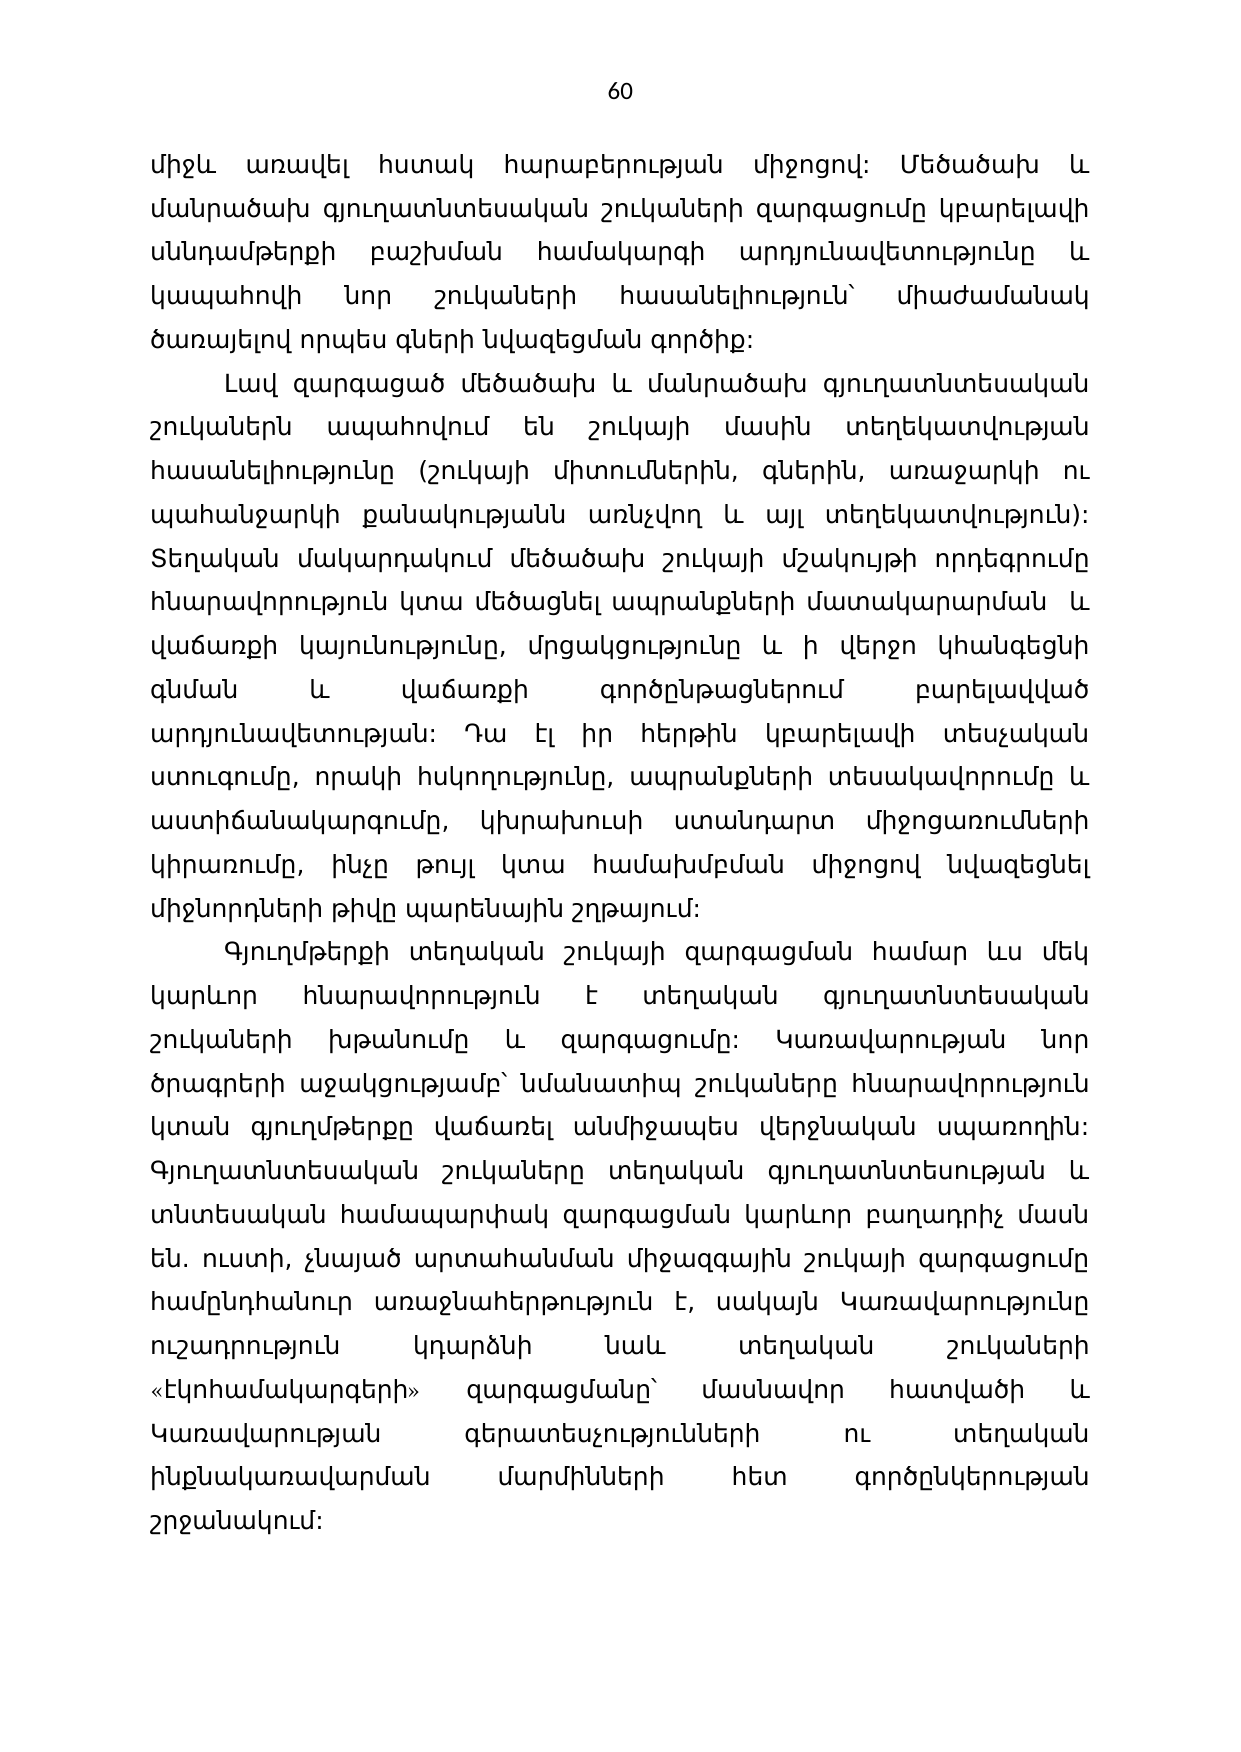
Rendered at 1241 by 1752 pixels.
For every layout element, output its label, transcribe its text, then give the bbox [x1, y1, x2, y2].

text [150, 150, 1090, 354]
text Լավ զարգացած մեծածախ և մանրածախ գյուղատնտեսական շուկաներն ապահովում են շուկայի մասին տեղեկատվության հասանելիությունը (շուկայի միտումներին, գներին, առաջարկի ու պահանջարկի քանակությանն առնչվող և այլ տեղեկատվություն): Տեղական մակարդակում մեծածախ շուկայի մշակույթի որդեգրումը հնարավորություն կտա մեծացնել ապրանքների մատակարարման և վաճառքի կայունությունը, մրցակցությունը և ի վերջո կհանգեցնի գնման և վաճառքի գործընթացներում բարելավված արդյունավետության: Դա էլ իր հերթին կբարելավի տեսչական ստուգումը, որակի հսկողությունը, ապրանքների տեսակավորումը և աստիճանակարգումը, կխրախուսի ստանդարտ միջոցառումների կիրառումը, ինչը թույլ կտա համախմբման միջոցով նվազեցնել միջնորդների թիվը պարենային շղթայում: [150, 369, 1090, 923]
text Գյուղմթերքի տեղական շուկայի զարգացման համար ևս մեկ կարևոր հնարավորություն է տեղական գյուղատնտեսական շուկաների խթանումը և զարգացումը: Կառավարության նոր ծրագրերի աջակցությամբ՝ նմանատիպ շուկաները հնարավորություն կտան գյուղմթերքը վաճառել անմիջապես վերջնական սպառողին: Գյուղատնտեսական շուկաները տեղական գյուղատնտեսության և տնտեսական համապարփակ զարգացման կարևոր բաղադրիչ մասն են. ուստի, չնայած արտահանման միջազգային շուկայի զարգացումը համընդհանուր առաջնահերթություն է, սակայն Կառավարությունը ուշադրություն կդարձնի նաև տեղական շուկաների էկոհամակարգերի զարգացմանը՝ մասնավոր հատվածի և Կառավարության գերատեսչությունների ու տեղական ինքնակառավարման մարմինների հետ գործընկերության շրջանակում: [150, 937, 1090, 1535]
